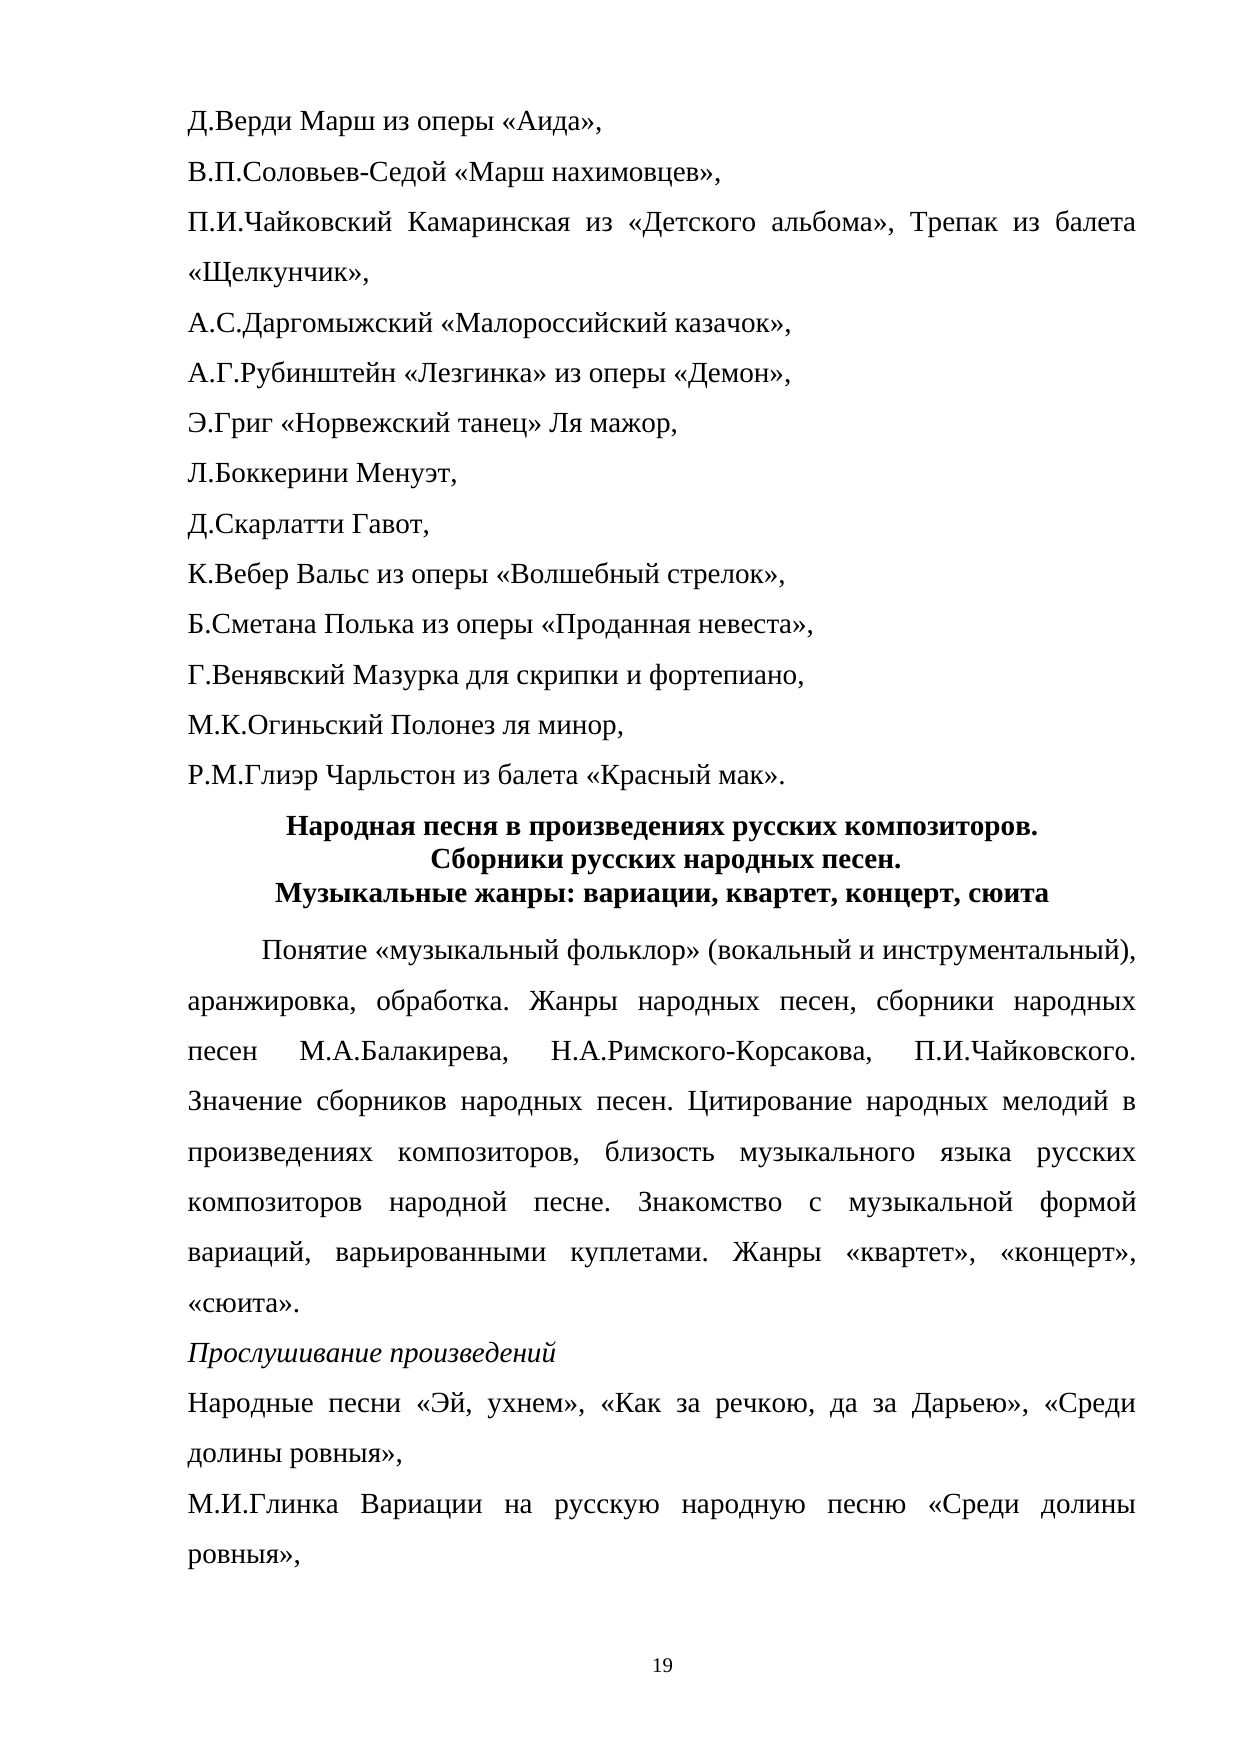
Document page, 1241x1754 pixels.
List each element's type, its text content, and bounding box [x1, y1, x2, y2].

text Р.М.Глиэр Чарльстон из балета «Красный мак». [187, 757, 1137, 791]
text Г.Венявский Мазурка для скрипки и фортепиано, [187, 657, 1137, 690]
text Д.Скарлатти Гавот, [187, 506, 1137, 539]
text Л.Боккерини Менуэт, [187, 456, 1137, 489]
text Прослушивание произведений [187, 1335, 1137, 1368]
text Народные песни «Эй, ухнем», «Как за речкою, да за Дарьею», «Среди долины ровныя», [187, 1385, 1137, 1469]
text В.П.Соловьев-Седой «Марш нахимовцев», [187, 154, 1137, 187]
text Э.Григ «Норвежский танец» Ля мажор, [187, 405, 1137, 439]
text П.И.Чайковский Камаринская из «Детского альбома», Трепак из балета «Щелкунчик», [187, 204, 1137, 288]
subtitle Музыкальные жанры: вариации, квартет, концерт, сюита [187, 875, 1137, 908]
text Д.Верди Марш из оперы «Аида», [187, 103, 1137, 137]
text М.И.Глинка Вариации на русскую народную песню «Среди долины ровныя», [187, 1486, 1137, 1570]
text К.Вебер Вальс из оперы «Волшебный стрелок», [187, 556, 1137, 590]
subtitle Народная песня в произведениях русских композиторов. [187, 808, 1137, 841]
text А.С.Даргомыжский «Малороссийский казачок», [187, 305, 1137, 338]
text Б.Сметана Полька из оперы «Проданная невеста», [187, 607, 1137, 640]
text А.Г.Рубинштейн «Лезгинка» из оперы «Демон», [187, 355, 1137, 388]
text М.К.Огиньский Полонез ля минор, [187, 707, 1137, 741]
subtitle Сборники русских народных песен. [187, 841, 1137, 875]
text Понятие «музыкальный фольклор» (вокальный и инструментальный), аранжировка, обработка. Жанры народных песен, сборники народных песен М.А.Балакирева, Н.А.Римского-Корсакова, П.И.Чайковского. Значение сборников народных песен. Цитирование народных мелодий в произведениях композиторов, близость музыкального языка русских композиторов народной песне. Знакомство с музыкальной формой вариаций, варьированными куплетами. Жанры «квартет», «концерт», «сюита». [187, 932, 1137, 1318]
